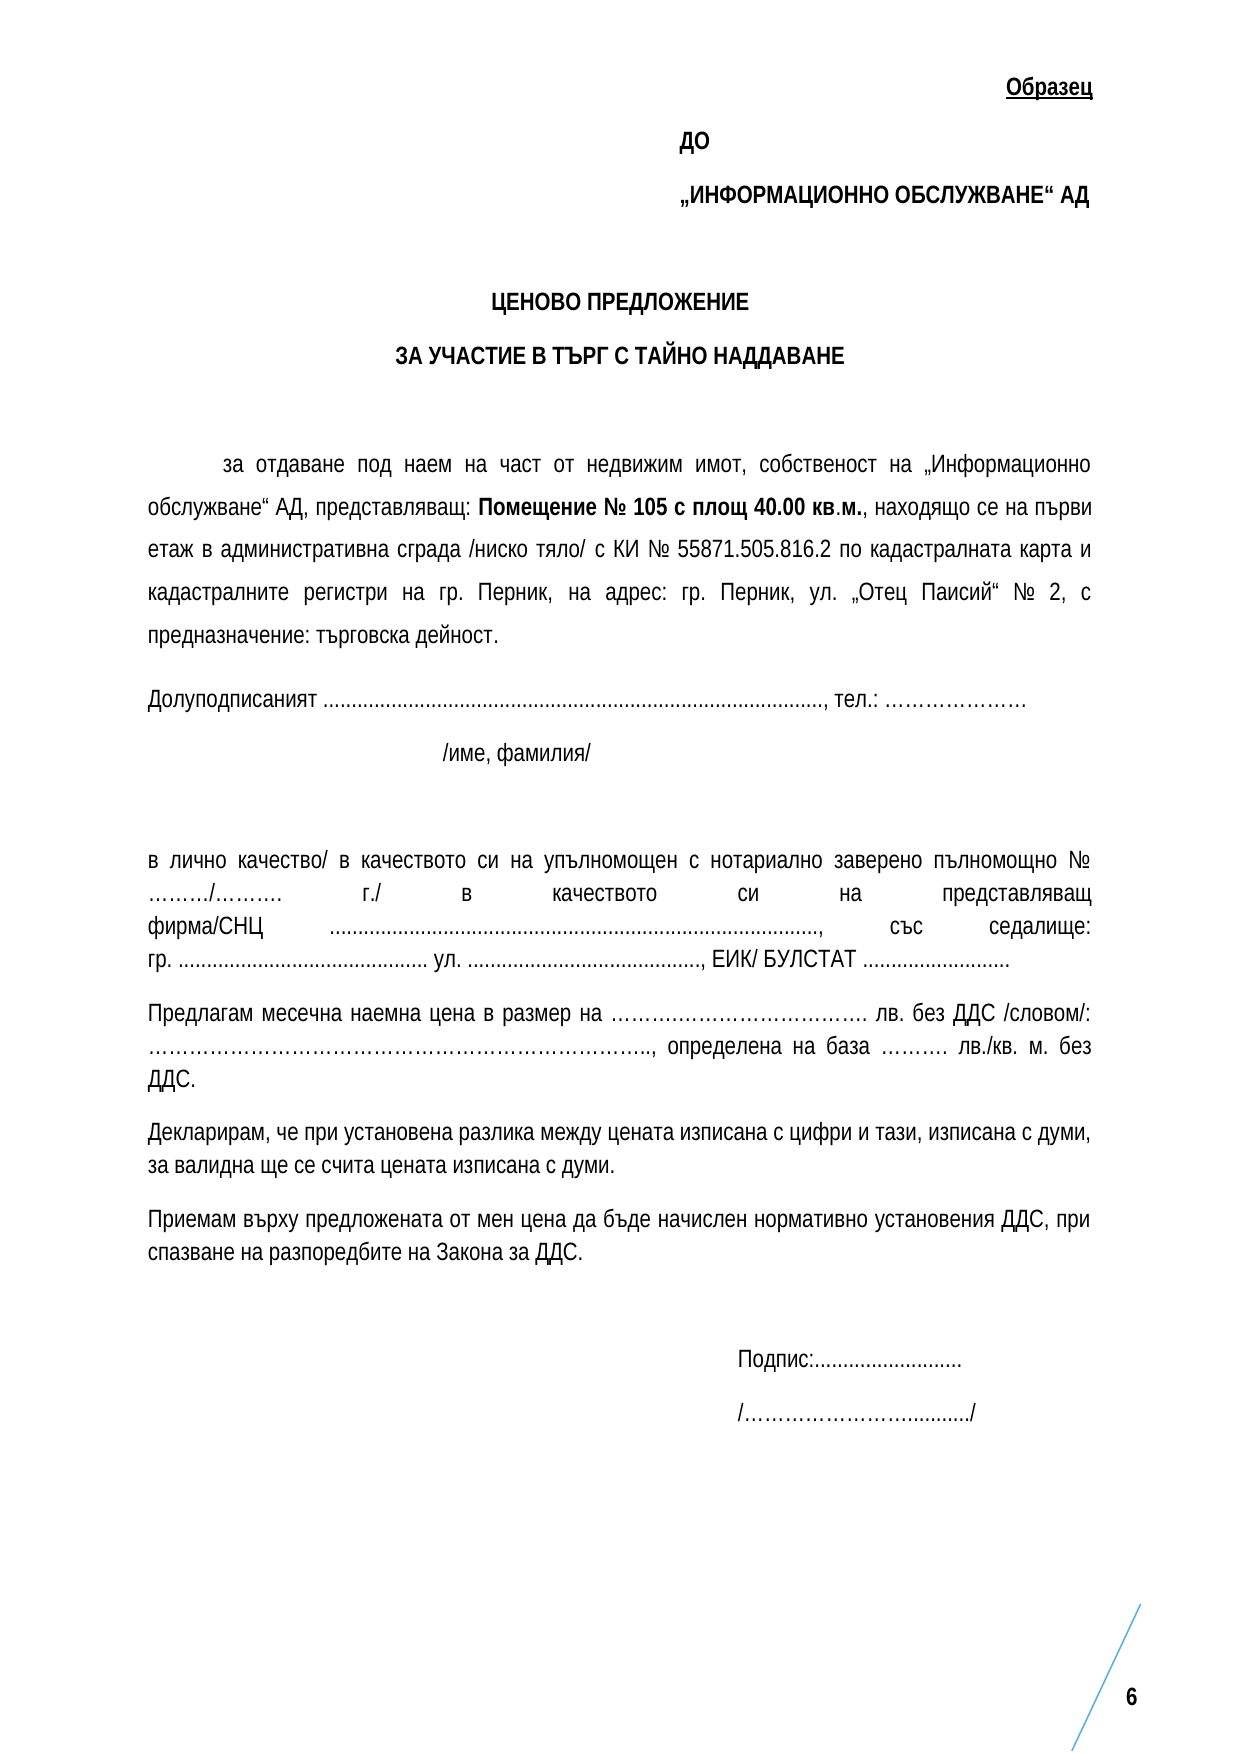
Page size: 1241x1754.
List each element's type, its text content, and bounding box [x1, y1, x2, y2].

text ДО [148, 126, 1092, 155]
text Образец [148, 72, 1092, 101]
text Долуподписаният ........................................................................................, тел.: ………………… [148, 684, 1092, 713]
text в лично качество/ в качеството си на упълномощен с нотариално заверено пълномощно № ………/………. г./ в качеството си на представляващ фирма/СНЦ ......................................................................................, със седалище: гр. ............................................ ул. ........................................., ЕИК/ БУЛСТАТ .......................... [148, 845, 1092, 973]
text Подпис:.......................... [664, 1344, 1092, 1373]
text Предлагам месечна наемна цена в размер на ……….………………………. лв. без ДДС /словом/:……………………………………………………………….., определена на база ………. лв./кв. м. без ДДС. [148, 998, 1092, 1092]
text /име, фамилия/ [369, 738, 1092, 766]
text /…………………….........../ [664, 1398, 1092, 1427]
text ЗА УЧАСТИЕ В ТЪРГ С ТАЙНО НАДДАВАНЕ [148, 341, 1092, 370]
text „ИНФОРМАЦИОННО ОБСЛУЖВАНЕ“ АД [148, 180, 1092, 208]
text Приемам върху предложената от мен цена да бъде начислен нормативно установения ДДС, при спазване на разпоредбите на Закона за ДДС. [148, 1204, 1092, 1266]
text Декларирам, че при установена разлика между цената изписана с цифри и тази, изписана с думи, за валидна ще се счита цената изписана с думи. [148, 1117, 1092, 1179]
text ЦЕНОВО ПРЕДЛОЖЕНИЕ [148, 287, 1092, 316]
text за отдаване под наем на част от недвижим имот, собственост на „Информационно обслужване“ АД, представляващ: Помещение № 105 с площ 40.00 кв.м., находящо се на първи етаж в административна сграда /ниско тяло/ с КИ № 55871.505.816.2 по кадастралната карта и кадастралните регистри на гр. Перник, на адрес: гр. Перник, ул. „Отец Паисий“ № 2, с предназначение: търговска дейност. [148, 448, 1092, 649]
